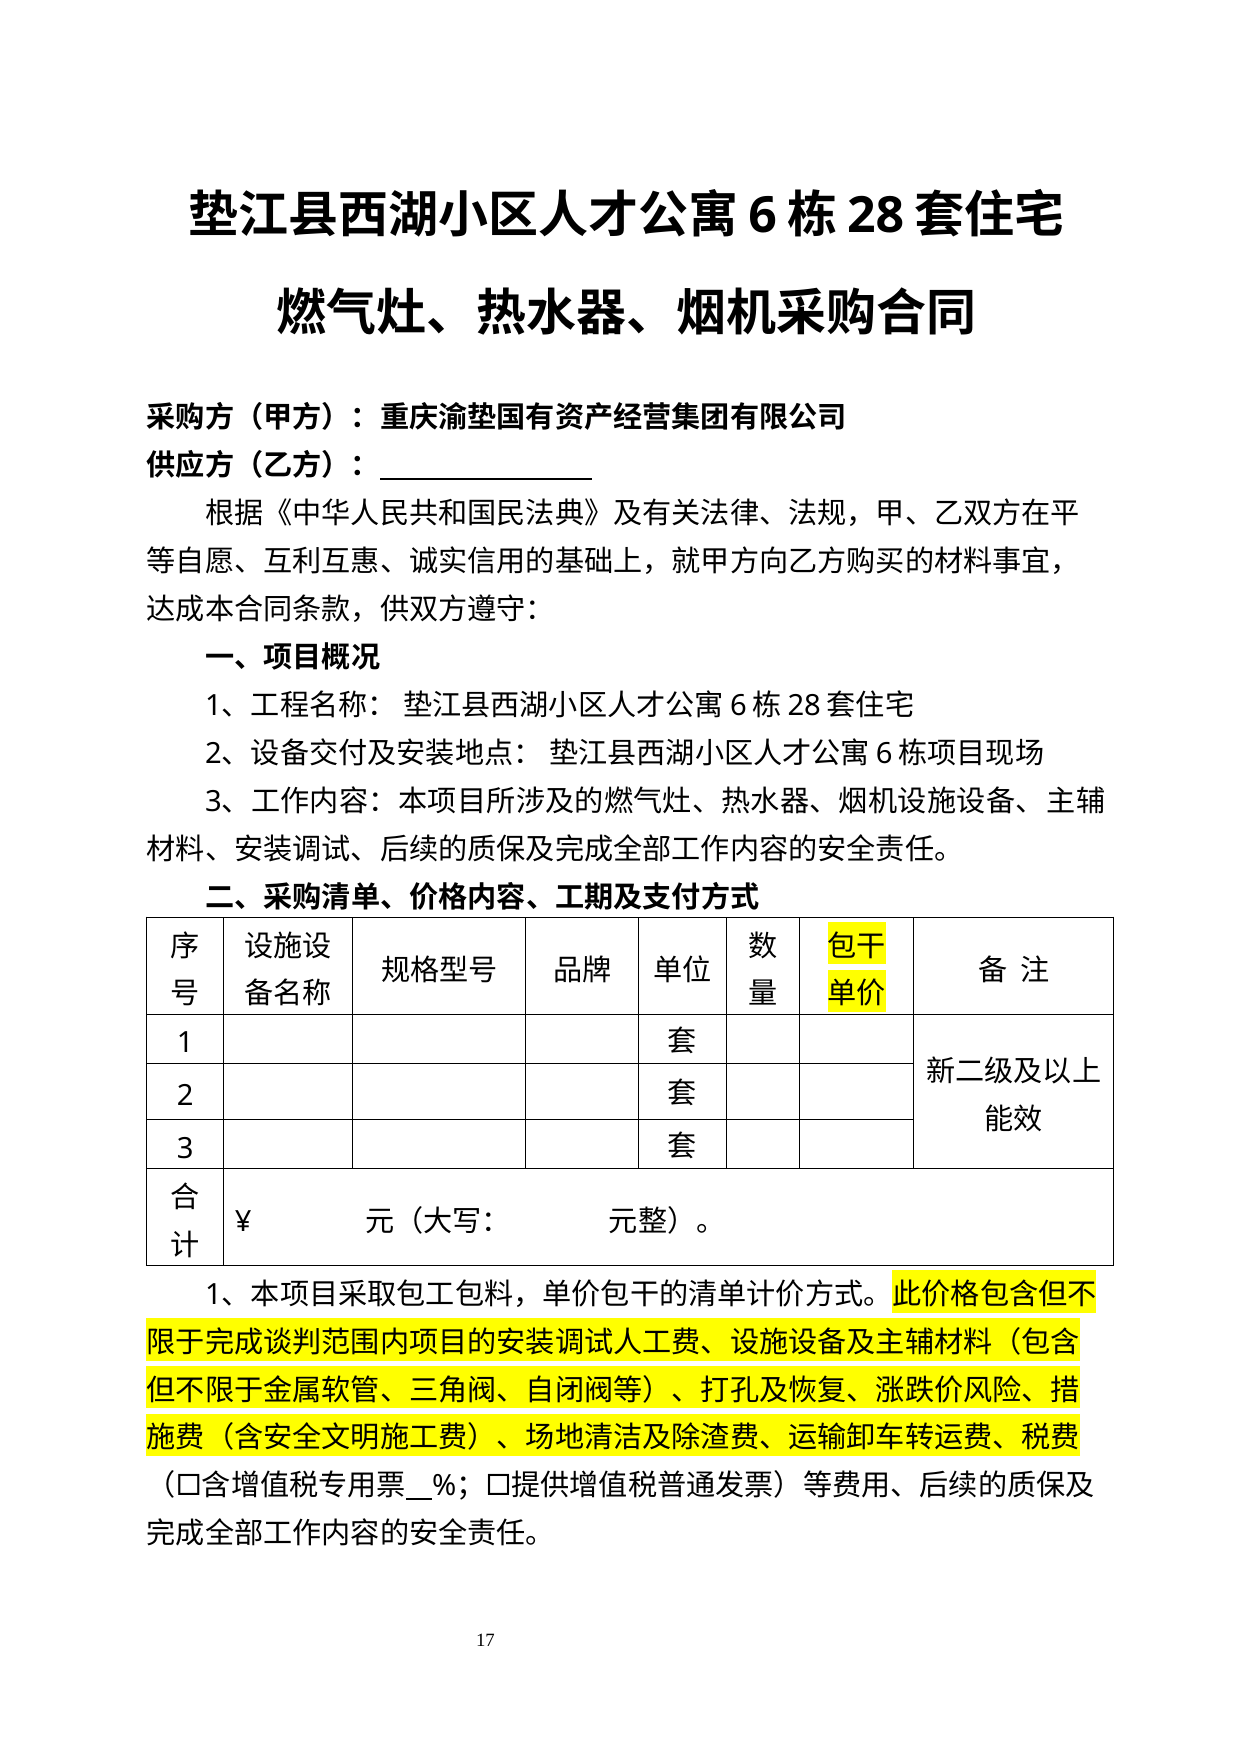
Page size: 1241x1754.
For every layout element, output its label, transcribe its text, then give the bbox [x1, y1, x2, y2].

table_header 规格型号 [353, 918, 525, 1013]
table_header 数量 [727, 918, 799, 1013]
text 采购方（甲方）：重庆渝垫国有资产经营集团有限公司 [146, 389, 1106, 437]
table_header 序号 [147, 918, 223, 1013]
table_cell 3 [147, 1120, 223, 1168]
table_cell [727, 1120, 799, 1168]
table_header 备 注 [914, 918, 1113, 1013]
table_cell 套 [639, 1120, 726, 1168]
text 燃气灶、热水器、烟机采购合同 [146, 259, 1106, 357]
list 1、本项目采取包工包料，单价包干的清单计价方式。此价格包含但不限于完成谈判范围内项目的安装调试人工费、设施设备及主辅材料（包含但不限于金属软管、三角阀、自闭阀等）、打孔及恢复、涨跌价风险、措施费（含安全文明施工费）、场地清洁及除渣费、运输卸车转运费、税费（含增值税专用票 %；提供增值税普通发票）等费用、后续的质保及完成全部工作内容的安全责任。 [146, 1266, 1106, 1553]
table_cell 2 [147, 1064, 223, 1119]
table_cell 新二级及以上能效 [914, 1015, 1113, 1168]
table_cell [727, 1015, 799, 1062]
table_cell [526, 1064, 638, 1119]
text 垫江县西湖小区人才公寓6栋28套住宅 [146, 162, 1106, 259]
text 2、设备交付及安装地点： 垫江县西湖小区人才公寓6栋项目现场 [146, 725, 1106, 773]
table_cell [224, 1120, 352, 1168]
text 二、采购清单、价格内容、工期及支付方式 [146, 869, 1106, 917]
table_cell [800, 1120, 913, 1168]
text 1、工程名称： 垫江县西湖小区人才公寓6栋28套住宅 [146, 677, 1106, 725]
table_cell 套 [639, 1064, 726, 1119]
table_cell ¥ 元（大写： 元整）。 [224, 1169, 1113, 1265]
text 3、工作内容：本项目所涉及的燃气灶、热水器、烟机设施设备、主辅材料、安装调试、后续的质保及完成全部工作内容的安全责任。 [146, 773, 1106, 869]
table_cell [526, 1015, 638, 1062]
table_cell 合计 [147, 1169, 223, 1265]
table_cell 套 [639, 1015, 726, 1062]
text 供应方（乙方）： [146, 437, 1106, 485]
text 一、项目概况 [146, 629, 1106, 677]
table_header 单位 [639, 918, 726, 1013]
table_cell [526, 1120, 638, 1168]
table_header 品牌 [526, 918, 638, 1013]
table_cell [224, 1015, 352, 1062]
table_cell [353, 1120, 525, 1168]
table_cell [353, 1064, 525, 1119]
table_cell 1 [147, 1015, 223, 1062]
table_cell [800, 1064, 913, 1119]
table_cell [727, 1064, 799, 1119]
table_header 包干 单价 [800, 918, 913, 1013]
table_cell [224, 1064, 352, 1119]
table_cell [800, 1015, 913, 1062]
table_cell [353, 1015, 525, 1062]
table_header 设施设备名称 [224, 918, 352, 1013]
text 根据《中华人民共和国民法典》及有关法律、法规，甲、乙双方在平等自愿、互利互惠、诚实信用的基础上，就甲方向乙方购买的材料事宜，达成本合同条款，供双方遵守： [146, 485, 1106, 629]
